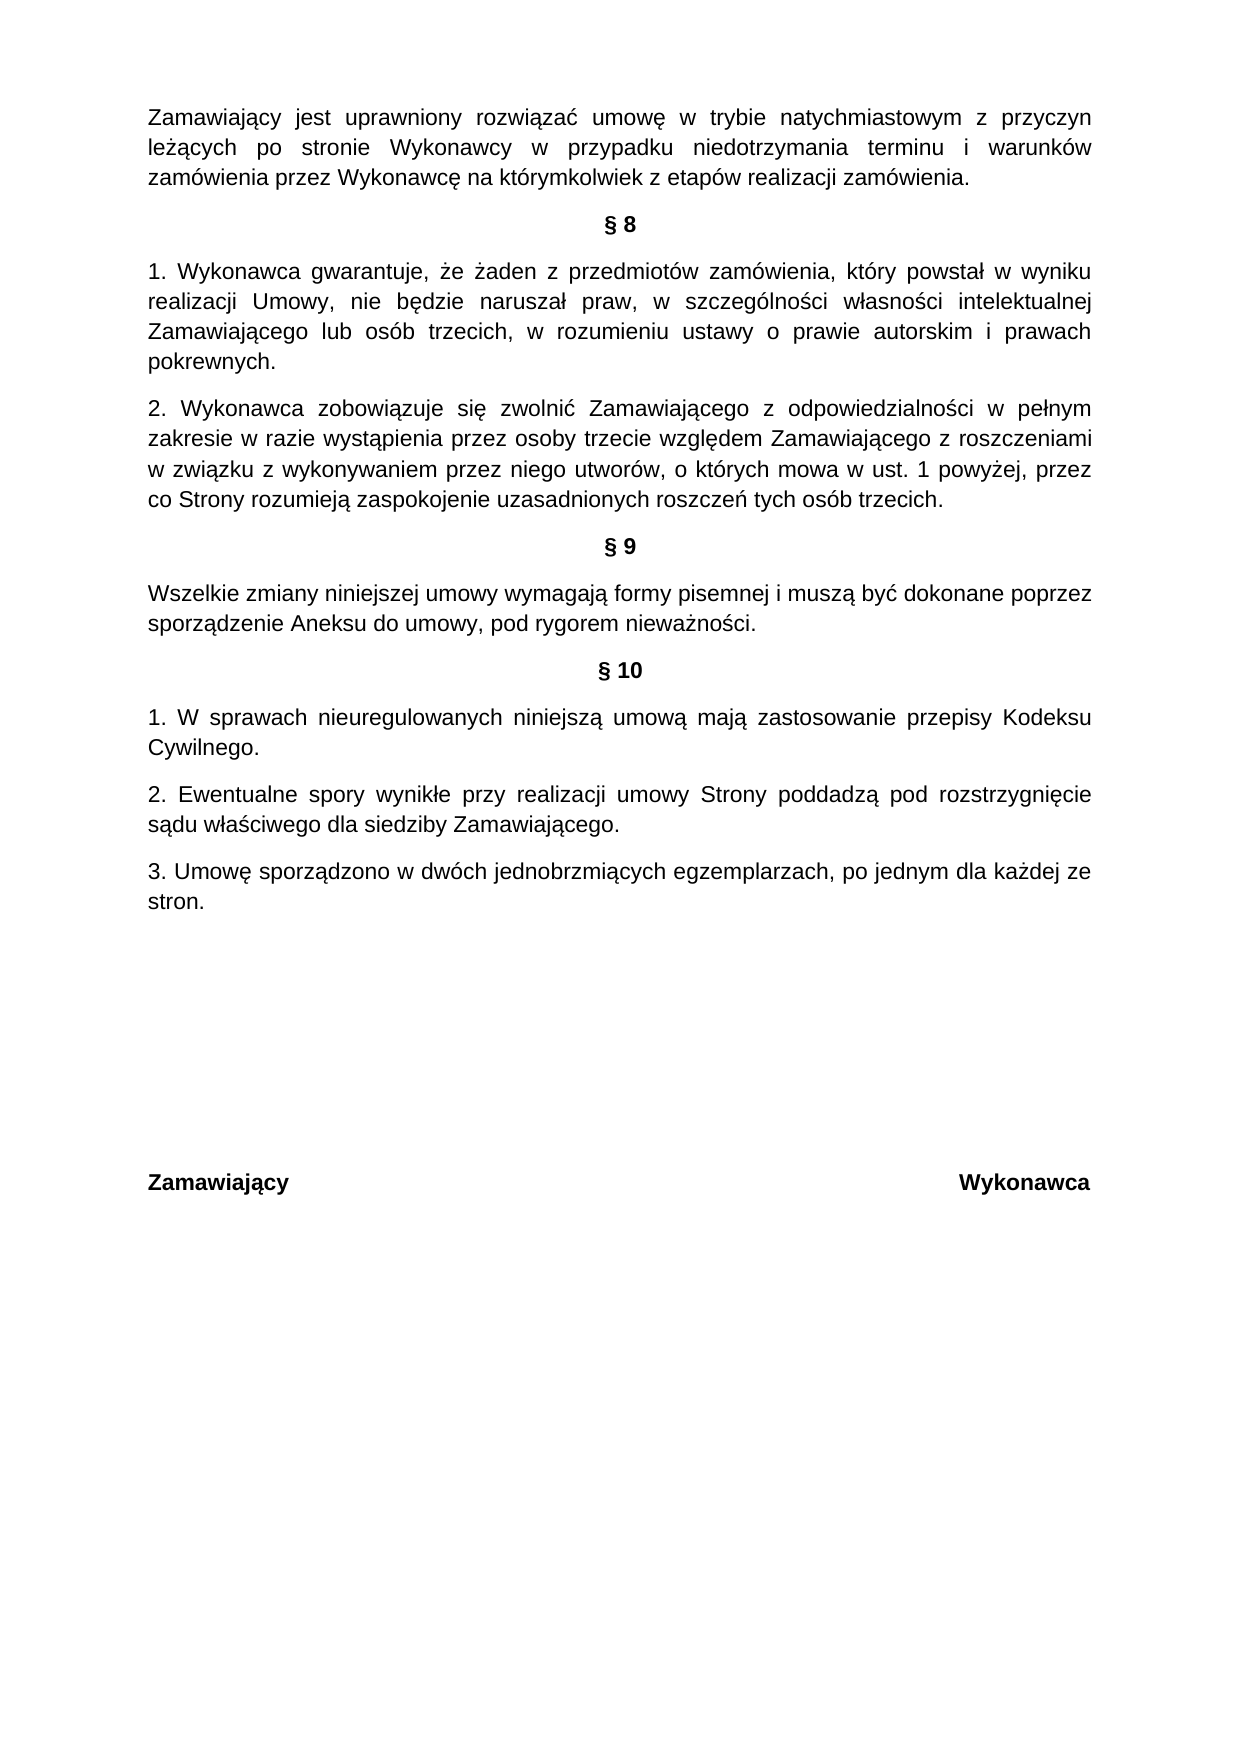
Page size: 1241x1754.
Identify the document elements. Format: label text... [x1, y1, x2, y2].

text 2. Wykonawca zobowiązuje się zwolnić Zamawiającego z odpowiedzialności w pełnym zakresie w razie wystąpienia przez osoby trzecie względem Zamawiającego z roszczeniami w związku z wykonywaniem przez niego utworów, o których mowa w ust. 1 powyżej, przez co Strony rozumieją zaspokojenie uzasadnionych roszczeń tych osób trzecich. [148, 395, 1093, 512]
text Wszelkie zmiany niniejszej umowy wymagają formy pisemnej i muszą być dokonane poprzez sporządzenie Aneksu do umowy, pod rygorem nieważności. [148, 579, 1093, 636]
text § 9 [148, 533, 1093, 559]
text Zamawiający Wykonawca [148, 1169, 1093, 1195]
text 2. Ewentualne spory wynikłe przy realizacji umowy Strony poddadzą pod rozstrzygnięcie sądu właściwego dla siedziby Zamawiającego. [148, 781, 1093, 837]
text § 10 [148, 657, 1093, 683]
text 3. Umowę sporządzono w dwóch jednobrzmiących egzemplarzach, po jednym dla każdej ze stron. [148, 858, 1093, 914]
text 1. W sprawach nieuregulowanych niniejszą umową mają zastosowanie przepisy Kodeksu Cywilnego. [148, 703, 1093, 760]
text § 8 [148, 211, 1093, 237]
text Zamawiający jest uprawniony rozwiązać umowę w trybie natychmiastowym z przyczyn leżących po stronie Wykonawcy w przypadku niedotrzymania terminu i warunków zamówienia przez Wykonawcę na którymkolwiek z etapów realizacji zamówienia. [148, 103, 1093, 190]
text 1. Wykonawca gwarantuje, że żaden z przedmiotów zamówienia, który powstał w wyniku realizacji Umowy, nie będzie naruszał praw, w szczególności własności intelektualnej Zamawiającego lub osób trzecich, w rozumieniu ustawy o prawie autorskim i prawach pokrewnych. [148, 258, 1093, 374]
